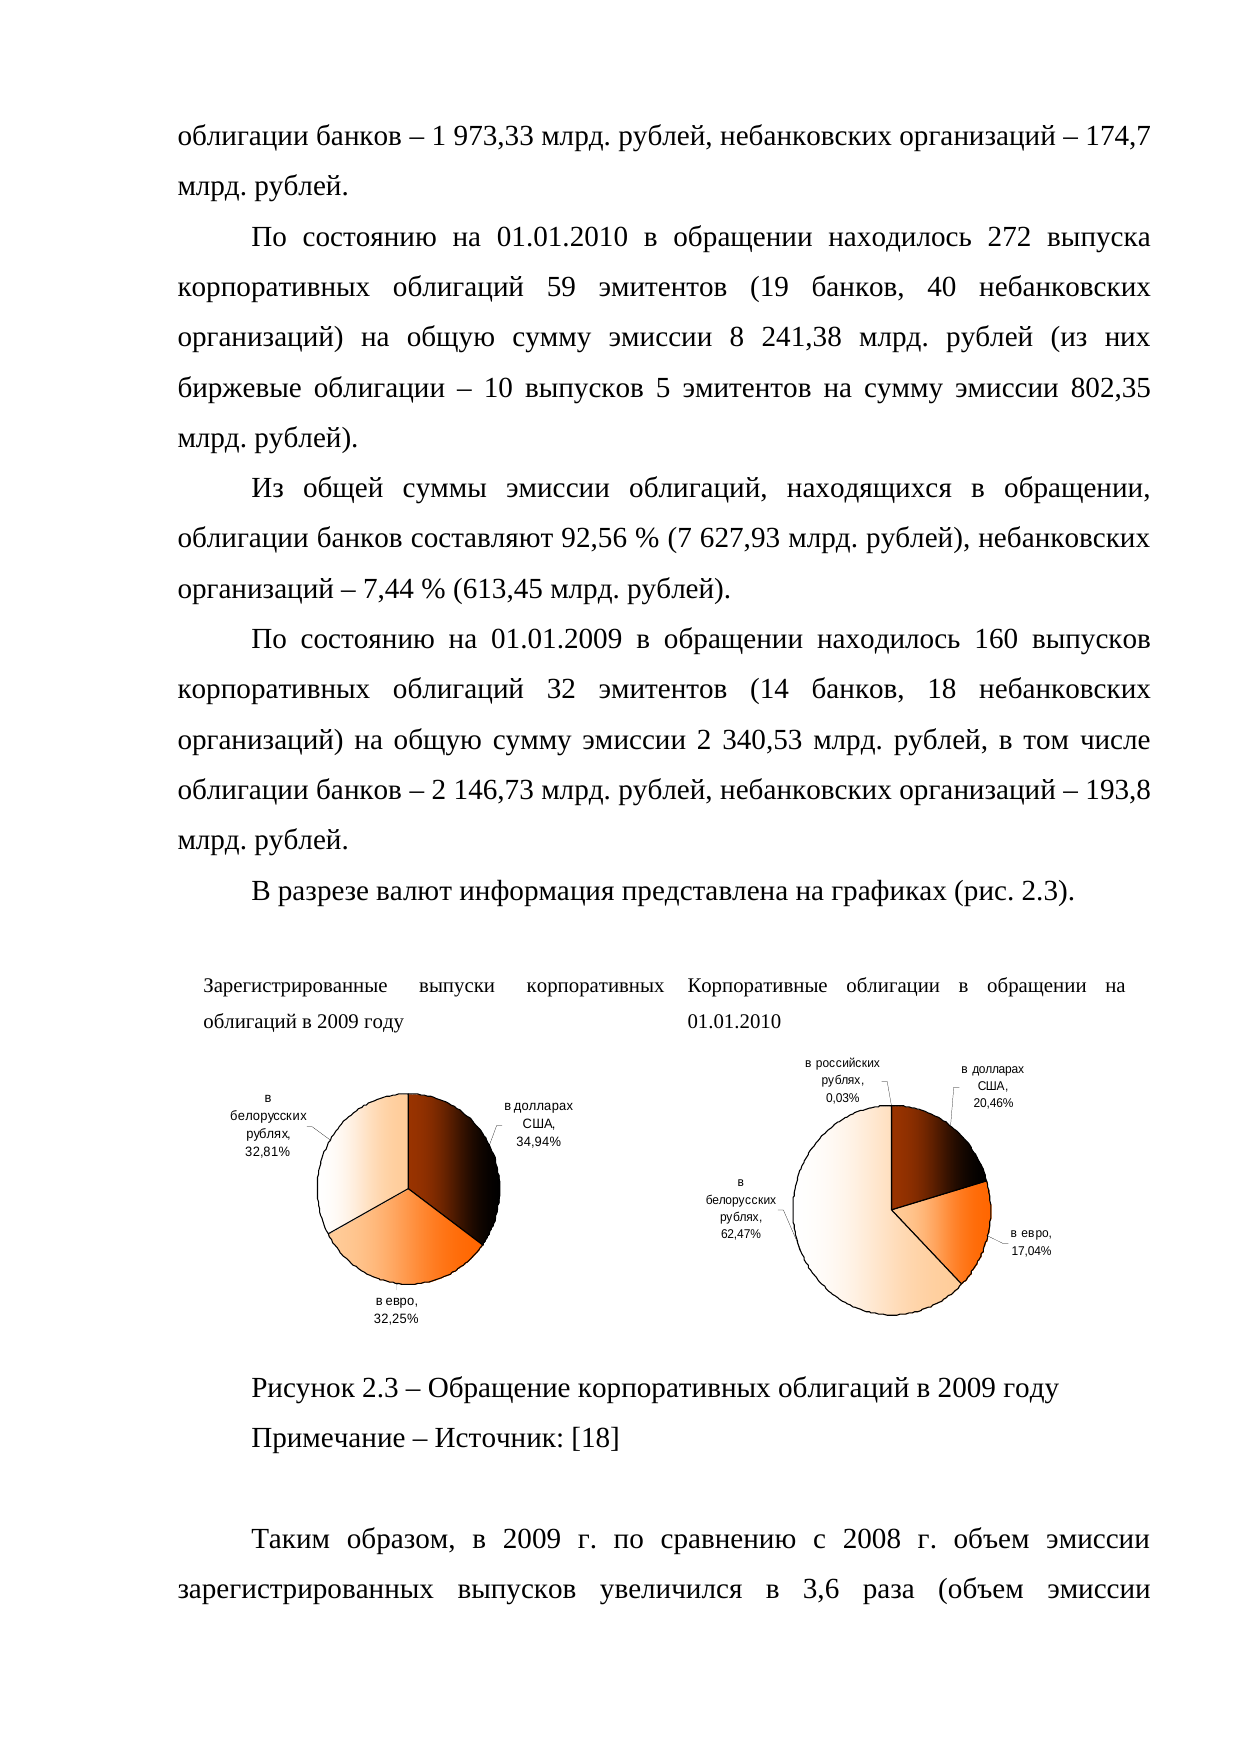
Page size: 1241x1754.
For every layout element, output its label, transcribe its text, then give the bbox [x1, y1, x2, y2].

text По состоянию на 01.01.2009 в обращении находилось 160 выпусков корпоративных облигаций 32 эмитентов (14 банков, 18 небанковских организаций) на общую сумму эмиссии 2 340,53 млрд. рублей, в том числе облигации банков – 2 146,73 млрд. рублей, небанковских организаций – 193,8 млрд. рублей. [177, 621, 1152, 856]
text По состоянию на 01.01.2010 в обращении находилось 272 выпуска корпоративных облигаций 59 эмитентов (19 банков, 40 небанковских организаций) на общую сумму эмиссии 8 241,38 млрд. рублей (из них биржевые облигации – 10 выпусков 5 эмитентов на сумму эмиссии 802,35 млрд. рублей). [177, 219, 1152, 453]
text В разрезе валют информация представлена на графиках (рис. 2.3). [177, 873, 1152, 906]
text Рисунок 2.3 – Обращение корпоративных облигаций в 2009 году [177, 1370, 1152, 1404]
table_header Корпоративные облигации в обращении на 01.01.2010 [676, 974, 1137, 1370]
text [177, 118, 1152, 202]
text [177, 1521, 1152, 1605]
text Примечание – Источник: [18] [177, 1420, 1152, 1454]
text Из общей суммы эмиссии облигаций, находящихся в обращении, облигации банков составляют 92,56 % (7 627,93 млрд. рублей), небанковских организаций – 7,44 % (613,45 млрд. рублей). [177, 470, 1152, 604]
table_header Зарегистрированные выпуски корпоративных облигаций в 2009 году [192, 974, 676, 1370]
